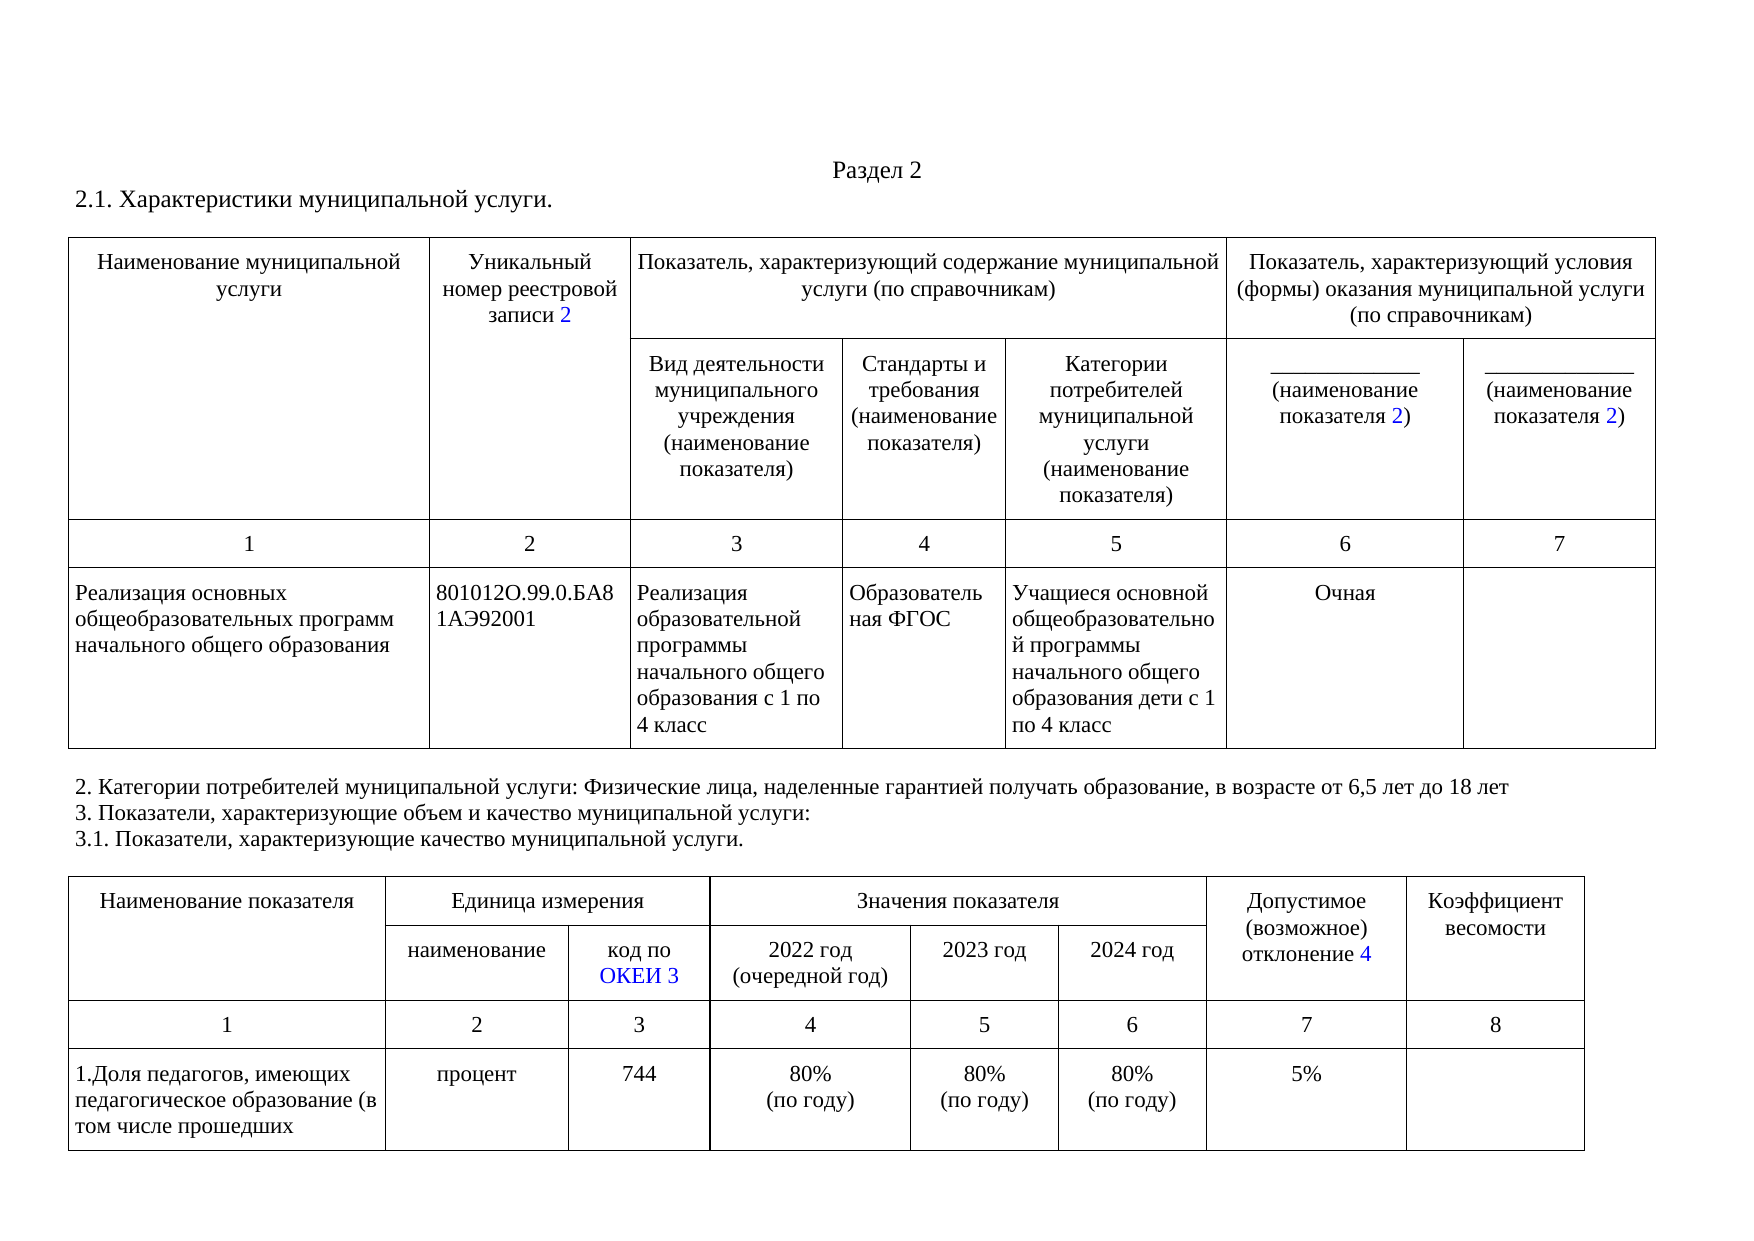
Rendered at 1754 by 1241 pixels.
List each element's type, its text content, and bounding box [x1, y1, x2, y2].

text 3. Показатели, характеризующие объем и качество муниципальной услуги: [75, 799, 1679, 825]
table_cell 80% (по году) [711, 1049, 910, 1149]
table_cell 4 [843, 520, 1005, 567]
table_cell Вид деятельности муниципального учреждения (наименование показателя) [631, 339, 842, 518]
text Раздел 2 [75, 155, 1679, 184]
table_cell Категории потребителей муниципальной услуги (наименование показателя) [1006, 339, 1226, 518]
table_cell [69, 1049, 385, 1149]
table_cell 7 [1464, 520, 1655, 567]
table_cell 80% (по году) [911, 1049, 1058, 1149]
table_cell 7 [1207, 1001, 1406, 1048]
table_cell наименование [386, 926, 568, 999]
table_header Показатель, характеризующий содержание муниципальной услуги (по справочникам) [631, 238, 1226, 338]
table_cell 744 [569, 1049, 709, 1149]
text 2.1. Характеристики муниципальной услуги. [75, 184, 1679, 213]
table_cell 6 [1059, 1001, 1206, 1048]
table_header Допустимое (возможное) отклонение 4 [1207, 877, 1406, 999]
table_cell 80% (по году) [1059, 1049, 1206, 1149]
table_cell код по ОКЕИ 3 [569, 926, 709, 999]
text 3.1. Показатели, характеризующие качество муниципальной услуги. [75, 825, 1679, 852]
table_cell 2023 год [911, 926, 1058, 999]
table_header Единица измерения [386, 877, 709, 924]
table_header Наименование муниципальной услуги [69, 238, 429, 518]
table_cell 1 [69, 1001, 385, 1048]
table_cell Очная [1227, 568, 1463, 748]
table_cell Реализация образовательной программы начального общего образования с 1 по 4 класс [631, 568, 842, 748]
table_cell 3 [631, 520, 842, 567]
table_header Наименование показателя [69, 877, 385, 999]
table_cell 6 [1227, 520, 1463, 567]
table_cell 5% [1207, 1049, 1406, 1149]
table_cell 8 [1407, 1001, 1584, 1048]
table_cell Образователь ная ФГОС [843, 568, 1005, 748]
table_cell 5 [911, 1001, 1058, 1048]
table_header Значения показателя [711, 877, 1206, 924]
table_header Уникальный номер реестровой записи 2 [430, 238, 630, 518]
table_cell [1464, 568, 1655, 748]
table_cell Стандарты и требования (наименование показателя) [843, 339, 1005, 518]
table_cell Реализация основных общеобразовательных программ начального общего образования [69, 568, 429, 748]
table_header Коэффициент весомости [1407, 877, 1584, 999]
table_cell 2 [430, 520, 630, 567]
table_cell Учащиеся основной общеобразовательной программы начального общего образования дети с 1 по 4 класс [1006, 568, 1226, 748]
table_cell 801012О.99.0.БА81АЭ92001 [430, 568, 630, 748]
table_cell 2024 год [1059, 926, 1206, 999]
table_cell 4 [711, 1001, 910, 1048]
table_cell _____________ (наименование показателя 2) [1227, 339, 1463, 518]
table_cell 5 [1006, 520, 1226, 567]
table_cell 2022 год (очередной год) [711, 926, 910, 999]
table_cell процент [386, 1049, 568, 1149]
table_cell 3 [569, 1001, 709, 1048]
table_header Показатель, характеризующий условия (формы) оказания муниципальной услуги (по справочникам) [1227, 238, 1655, 338]
table_cell 2 [386, 1001, 568, 1048]
table_cell _____________ (наименование показателя 2) [1464, 339, 1655, 518]
table_cell 1 [69, 520, 429, 567]
text 2. Категории потребителей муниципальной услуги: Физические лица, наделенные гарантией получать образование, в возрасте от 6,5 лет до 18 лет [75, 773, 1679, 799]
table_cell [1407, 1049, 1584, 1149]
